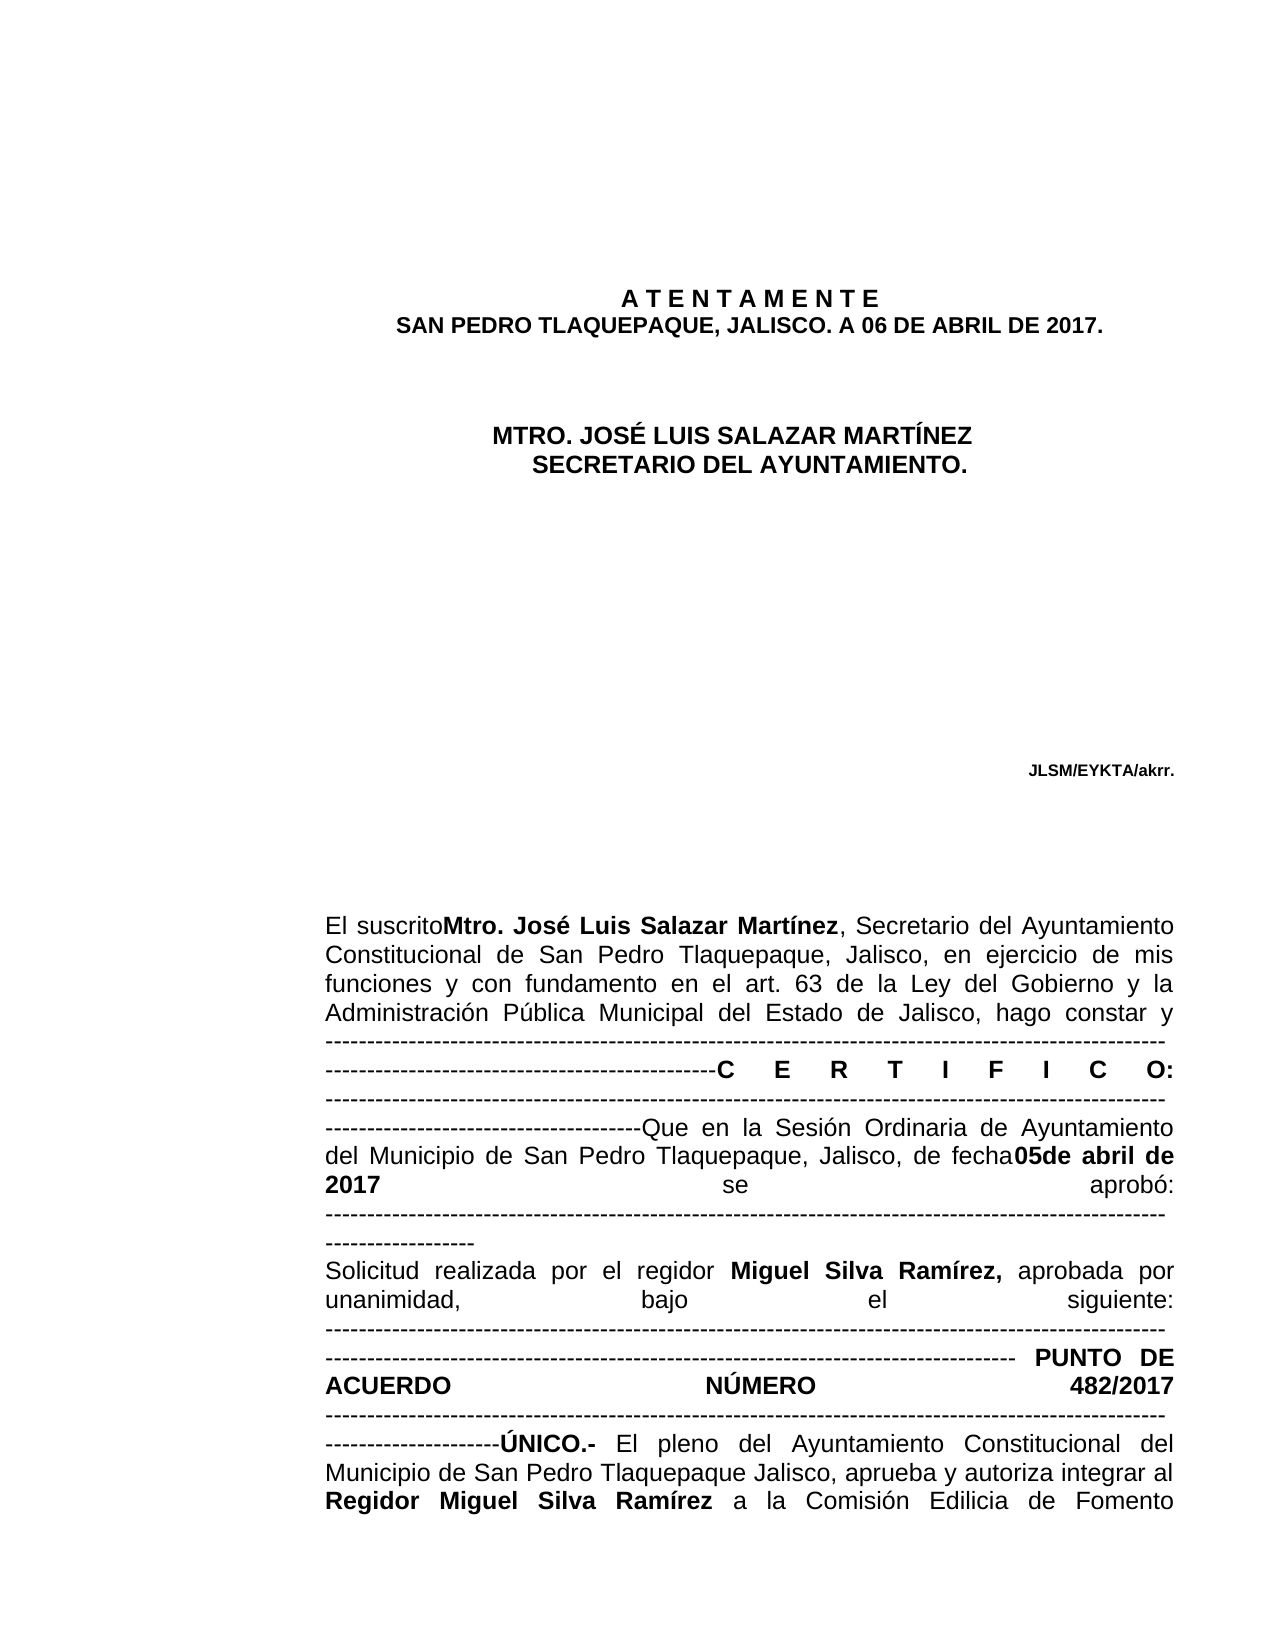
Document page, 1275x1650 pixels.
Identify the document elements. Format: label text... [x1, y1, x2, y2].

text JLSM/EYKTA/akrr. [325, 761, 1174, 780]
text El suscritoMtro. José Luis Salazar Martínez, Secretario del Ayuntamiento Constitucional de San Pedro Tlaquepaque, Jalisco, en ejercicio de mis funciones y con fundamento en el art. 63 de la Ley del Gobierno y la Administración Pública Municipal del Estado de Jalisco, hago constar y ----------------------------------------------------------------------------------------------------------------------------------------------------C E R T I F I C O: -------------------------------------------------------------------------------------------------------------------------------------------Que en la Sesión Ordinaria de Ayuntamiento del Municipio de San Pedro Tlaquepaque, Jalisco, de fecha05de abril de 2017 se aprobó: ----------------------------------------------------------------------------------------------------------------------- [325, 911, 1174, 1256]
text SECRETARIO DEL AYUNTAMIENTO. [325, 450, 1174, 479]
text SAN PEDRO TLAQUEPAQUE, JALISCO. A 06 DE ABRIL DE 2017. [325, 312, 1174, 339]
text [325, 1256, 1174, 1515]
subtitle MTRO. JOSÉ LUIS SALAZAR MARTÍNEZ [207, 421, 1258, 450]
text A T E N T A M E N T E [325, 283, 1174, 312]
